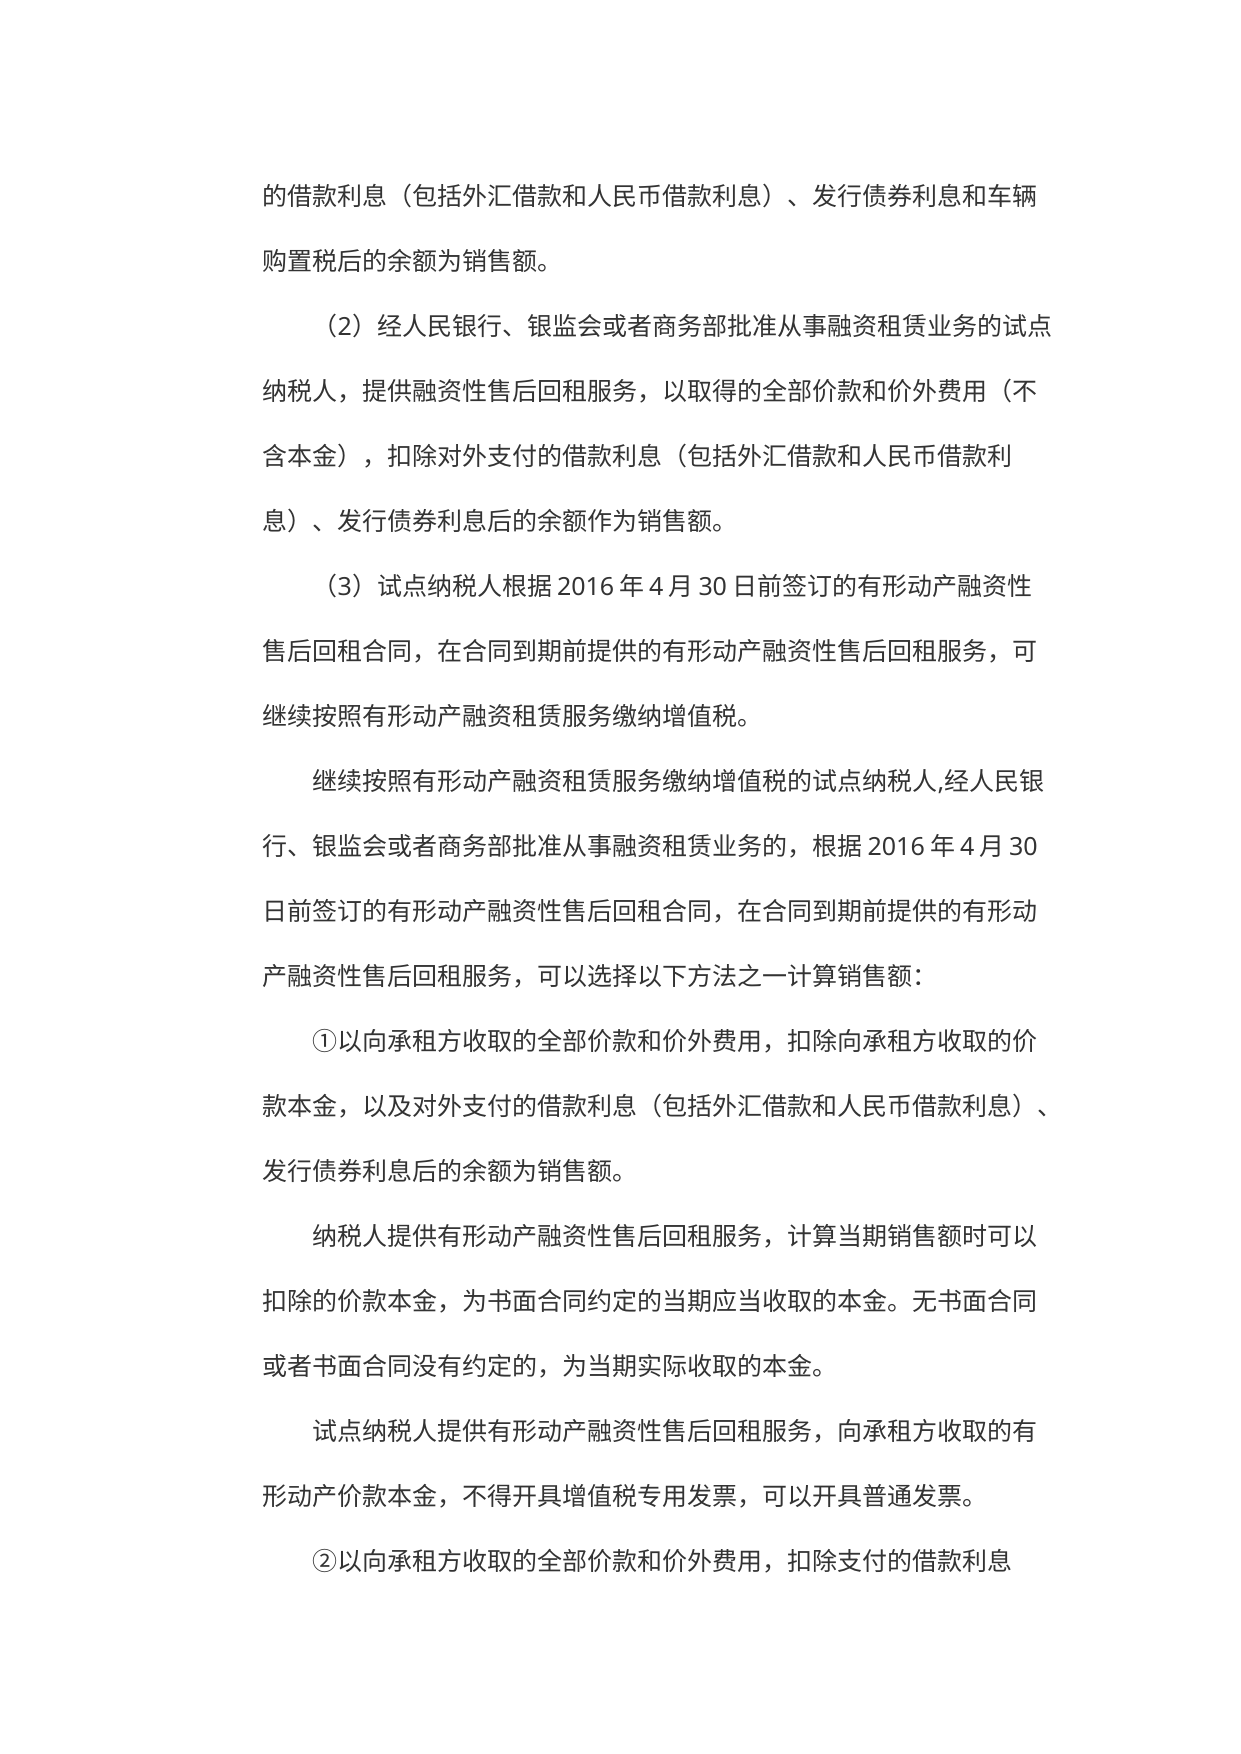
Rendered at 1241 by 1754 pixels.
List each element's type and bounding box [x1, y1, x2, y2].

text [262, 162, 1053, 1592]
